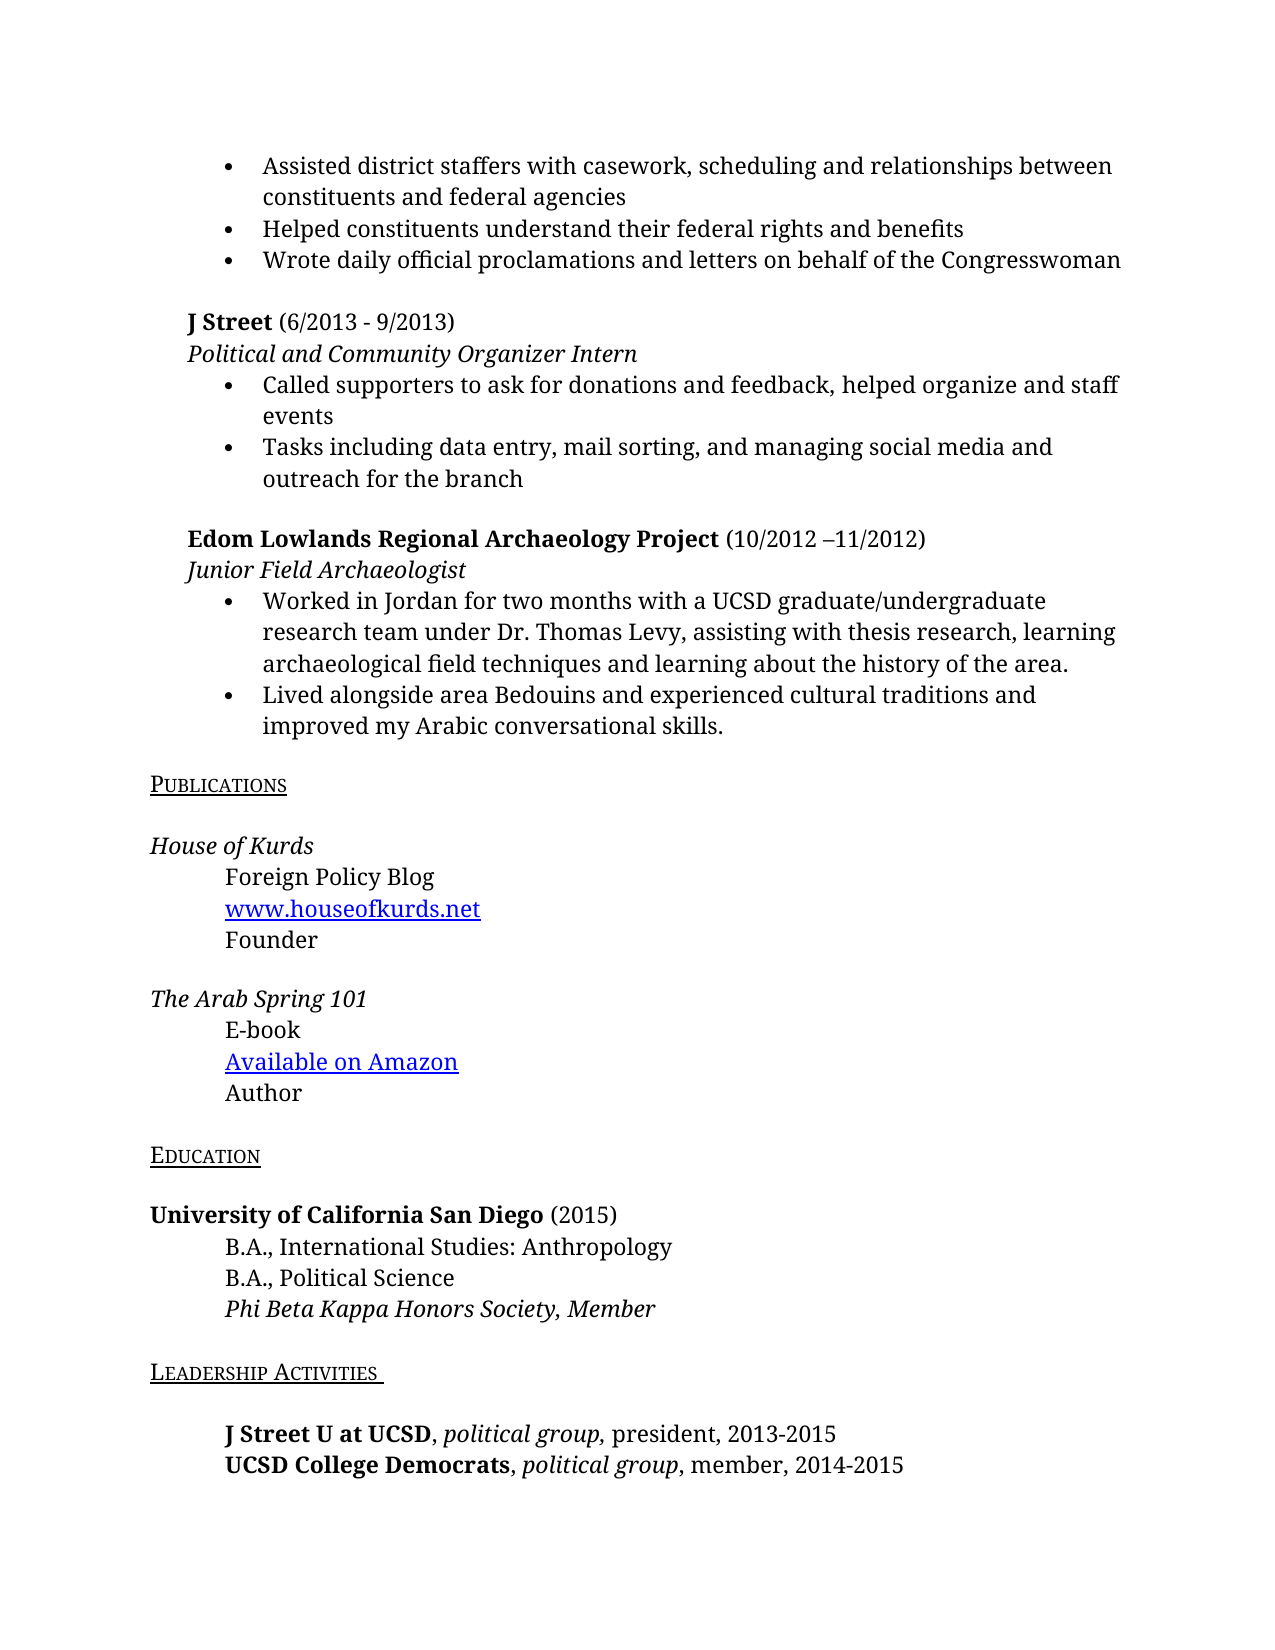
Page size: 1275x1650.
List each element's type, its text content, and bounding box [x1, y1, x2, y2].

text UCSD College Democrats, political group, member, 2014-2015 [150, 1449, 1125, 1481]
text University of California San Diego (2015) [150, 1199, 1125, 1231]
list Tasks including data entry, mail sorting, and managing social media and outreach for the branch [225, 431, 1125, 494]
text Leadership Activities [150, 1356, 1125, 1387]
text J Street U at UCSD, political group, president, 2013-2015 [150, 1418, 1125, 1449]
text Junior Field Archaeologist [150, 554, 1125, 585]
text B.A., International Studies: Anthropology [150, 1231, 1125, 1262]
text Phi Beta Kappa Honors Society, Member [150, 1293, 1125, 1324]
text The Arab Spring 101 [150, 983, 1125, 1014]
list Worked in Jordan for two months with a UCSD graduate/undergraduate research team under Dr. Thomas Levy, assisting with thesis research, learning archaeological field techniques and learning about the history of the area. [225, 585, 1125, 679]
list Assisted district staffers with casework, scheduling and relationships between constituents and federal agencies [225, 150, 1125, 212]
text B.A., Political Science [150, 1262, 1125, 1293]
text Foreign Policy Blog www.houseofkurds.net [225, 861, 1125, 924]
text Founder [150, 924, 1125, 983]
text Author [150, 1077, 1125, 1108]
text Political and Community Organizer Intern [150, 337, 1125, 369]
list Called supporters to ask for donations and feedback, helped organize and staff events [225, 369, 1125, 431]
list Wrote daily official proclamations and letters on behalf of the Congresswoman [225, 244, 1125, 275]
text House of Kurds [150, 830, 1125, 861]
list Lived alongside area Bedouins and experienced cultural traditions and improved my Arabic conversational skills. [225, 679, 1125, 741]
text E-book Available on Amazon [225, 1014, 1125, 1077]
text Edom Lowlands Regional Archaeology Project (10/2012 –11/2012) [187, 522, 1125, 554]
text Education [150, 1139, 1125, 1171]
text Publications [150, 768, 1125, 799]
text J Street (6/2013 - 9/2013) [187, 306, 1125, 337]
list Helped constituents understand their federal rights and benefits [225, 212, 1125, 244]
